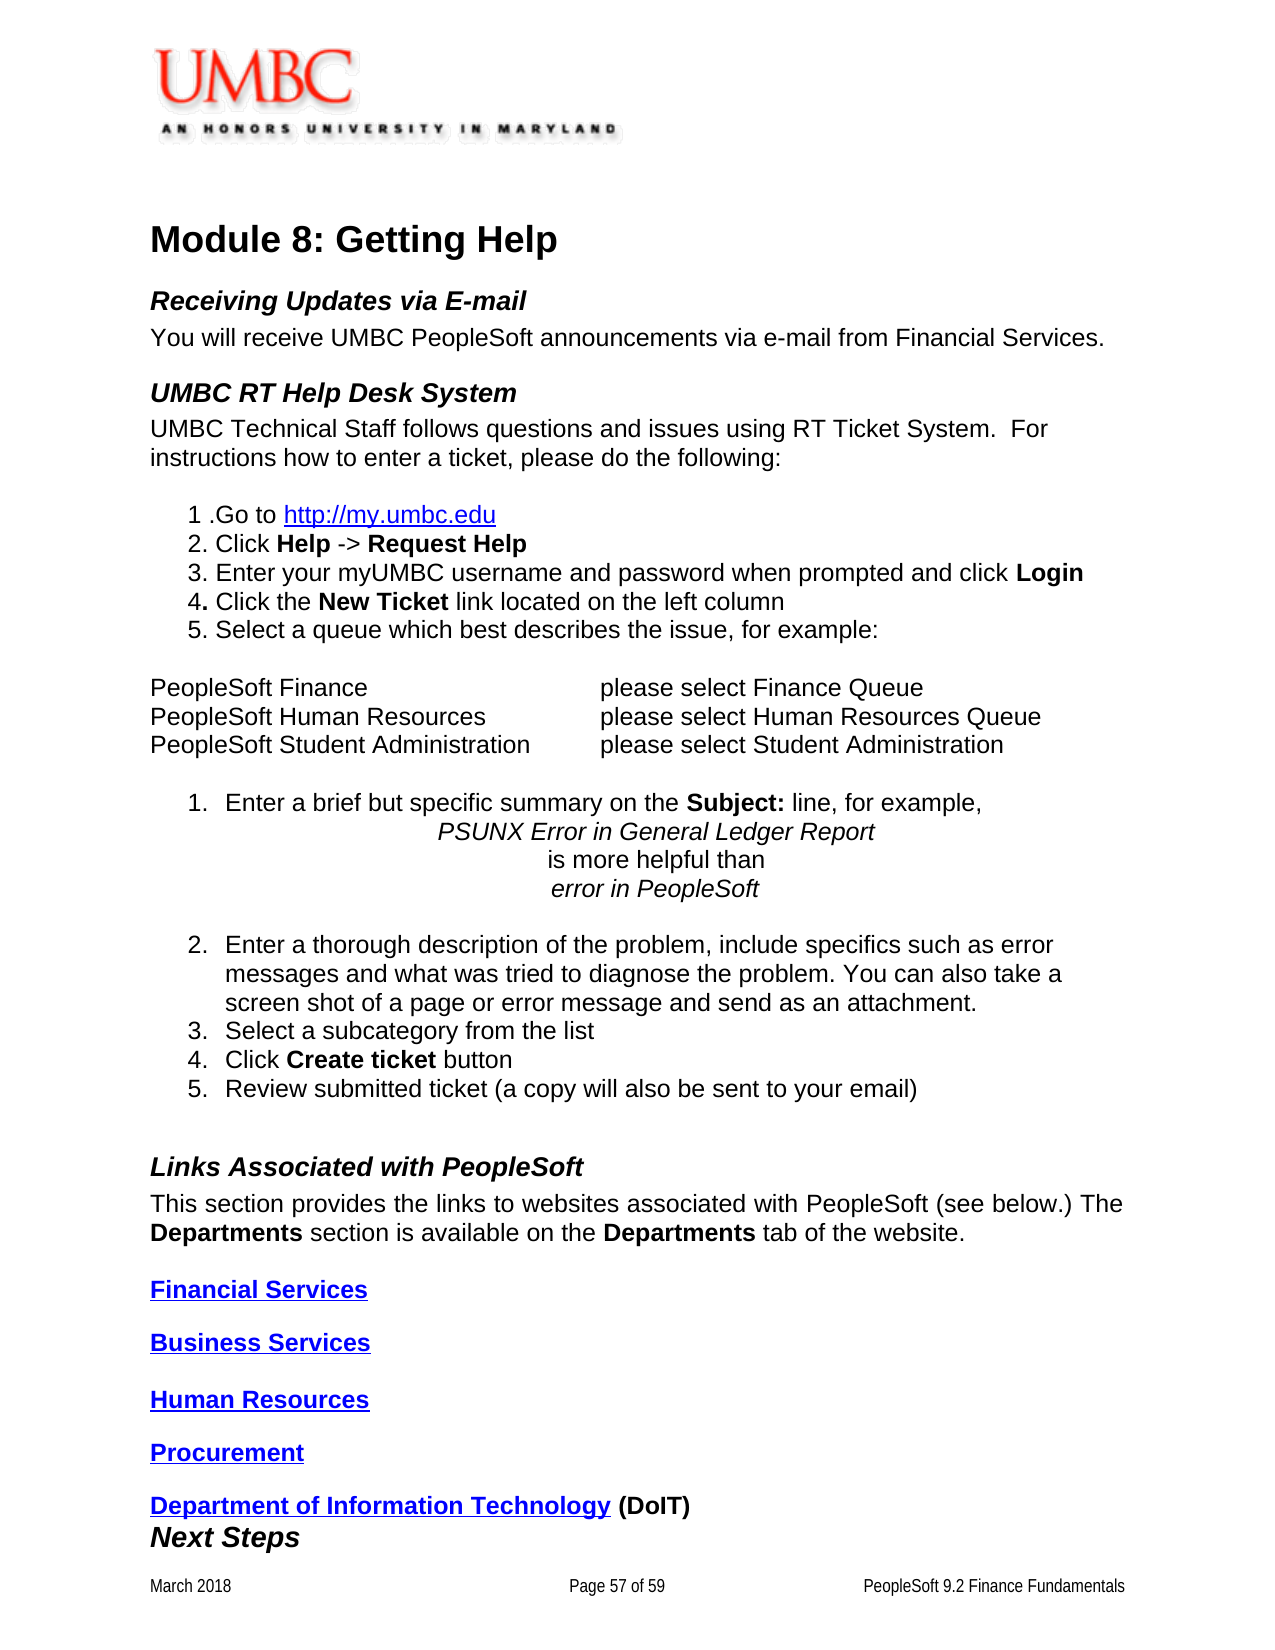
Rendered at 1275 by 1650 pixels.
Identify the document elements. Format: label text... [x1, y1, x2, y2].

subtitle Receiving Updates via E-mail [150, 285, 1125, 317]
list Review submitted ticket (a copy will also be sent to your email) [187, 1074, 1125, 1102]
text This section provides the links to websites associated with PeopleSoft (see below.) The Departments section is available on the Departments tab of the website. [150, 1189, 1125, 1246]
picture [150, 45, 629, 145]
subtitle Module 8: Getting Help [150, 217, 1125, 260]
list Select a subcategory from the list [187, 1016, 1125, 1045]
text PSUNX Error in General Ledger Report [187, 817, 1125, 845]
text Business Services [150, 1328, 1125, 1357]
text You will receive UMBC PeopleSoft announcements via e-mail from Financial Services. [150, 323, 1125, 352]
list Enter a brief but specific summary on the Subject: line, for example, [187, 788, 1125, 817]
text 1 .Go to http://my.umbc.edu [187, 500, 1125, 529]
text Procurement [150, 1438, 1125, 1467]
subtitle UMBC RT Help Desk System [150, 377, 1125, 408]
list Click Create ticket button [187, 1045, 1125, 1074]
text 4. Click the New Ticket link located on the left column [187, 587, 1125, 615]
subtitle Links Associated with PeopleSoft [150, 1151, 1125, 1183]
text 2. Click Help -> Request Help [187, 529, 1125, 558]
text 5. Select a queue which best describes the issue, for example: [187, 615, 1125, 644]
text PeopleSoft Finance please select Finance Queue [150, 673, 1125, 702]
text Next Steps [150, 1519, 1125, 1553]
text Financial Services [150, 1275, 1125, 1304]
text is more helpful than [187, 845, 1125, 874]
text PeopleSoft Human Resources please select Human Resources Queue [150, 702, 1125, 730]
text Department of Information Technology (DoIT) [150, 1491, 1125, 1519]
text error in PeopleSoft [187, 874, 1125, 903]
text Human Resources [150, 1385, 1125, 1414]
text UMBC Technical Staff follows questions and issues using RT Ticket System. For instructions how to enter a ticket, please do the following: [150, 414, 1125, 472]
list Enter a thorough description of the problem, include specifics such as error messages and what was tried to diagnose the problem. You can also take a screen shot of a page or error message and send as an attachment. [187, 930, 1125, 1016]
text PeopleSoft Student Administration please select Student Administration [150, 730, 1125, 759]
text 3. Enter your myUMBC username and password when prompted and click Login [187, 558, 1125, 587]
